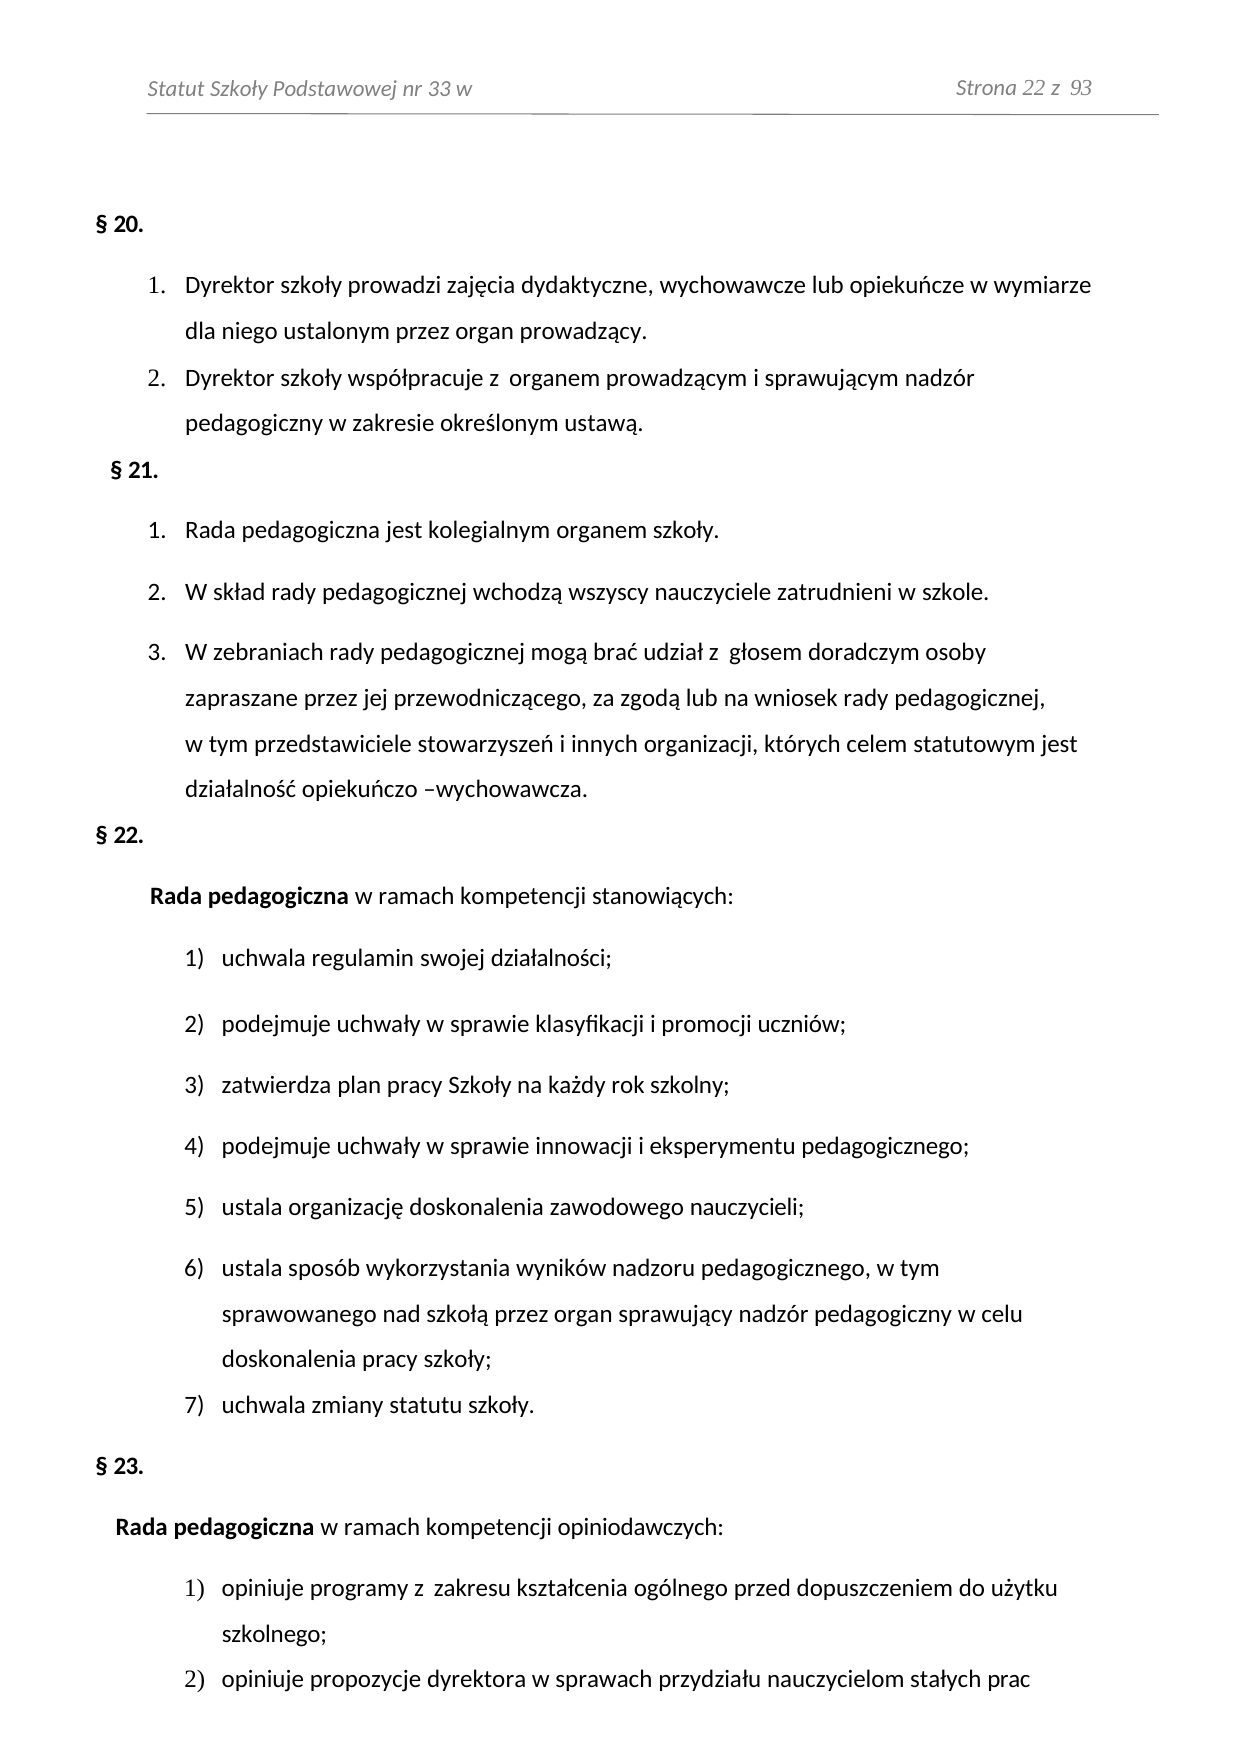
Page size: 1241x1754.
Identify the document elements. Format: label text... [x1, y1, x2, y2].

list podejmuje uchwały w sprawie innowacji i eksperymentu pedagogicznego; [184, 1130, 1107, 1161]
list Dyrektor szkoły współpracuje z organem prowadzącym i sprawującym nadzór pedagogiczny w zakresie określonym ustawą. [147, 362, 976, 438]
list W skład rady pedagogicznej wchodzą wszyscy nauczyciele zatrudnieni w szkole. [147, 576, 1107, 606]
list podejmuje uchwały w sprawie klasyfikacji i promocji uczniów; [184, 1008, 1107, 1039]
list ustala sposób wykorzystania wyników nadzoru pedagogicznego, w tym sprawowanego nad szkołą przez organ sprawujący nadzór pedagogiczny w celu doskonalenia pracy szkoły; [184, 1252, 1023, 1374]
subtitle § 22. [95, 820, 1107, 850]
list opiniuje programy z zakresu kształcenia ogólnego przed dopuszczeniem do użytku szkolnego; [184, 1572, 1059, 1648]
list W zebraniach rady pedagogicznej mogą brać udział z głosem doradczym osoby zapraszane przez jej przewodniczącego, za zgodą lub na wniosek rady pedagogicznej, [147, 636, 1046, 713]
list opiniuje propozycje dyrektora w sprawach przydziału nauczycielom stałych prac [184, 1664, 1107, 1694]
subtitle § 23. [95, 1450, 1107, 1481]
subtitle § 21. [110, 454, 1107, 484]
list zatwierdza plan pracy Szkoły na każdy rok szkolny; [184, 1069, 1107, 1099]
list uchwala regulamin swojej działalności; [184, 942, 1107, 972]
text Rada pedagogiczna w ramach kompetencji stanowiących: [133, 881, 1107, 911]
list uchwala zmiany statutu szkoły. [184, 1389, 1107, 1420]
text w tym przedstawiciele stowarzyszeń i innych organizacji, których celem statutowym jest działalność opiekuńczo –wychowawcza. [185, 728, 1107, 804]
text Rada pedagogiczna w ramach kompetencji opiniodawczych: [115, 1511, 1107, 1542]
list Rada pedagogiczna jest kolegialnym organem szkoły. [147, 514, 1107, 545]
list Dyrektor szkoły prowadzi zajęcia dydaktyczne, wychowawcze lub opiekuńcze w wymiarze dla niego ustalonym przez organ prowadzący. [147, 269, 1092, 346]
list ustala organizację doskonalenia zawodowego nauczycieli; [184, 1191, 1107, 1221]
subtitle § 20. [95, 208, 1107, 239]
